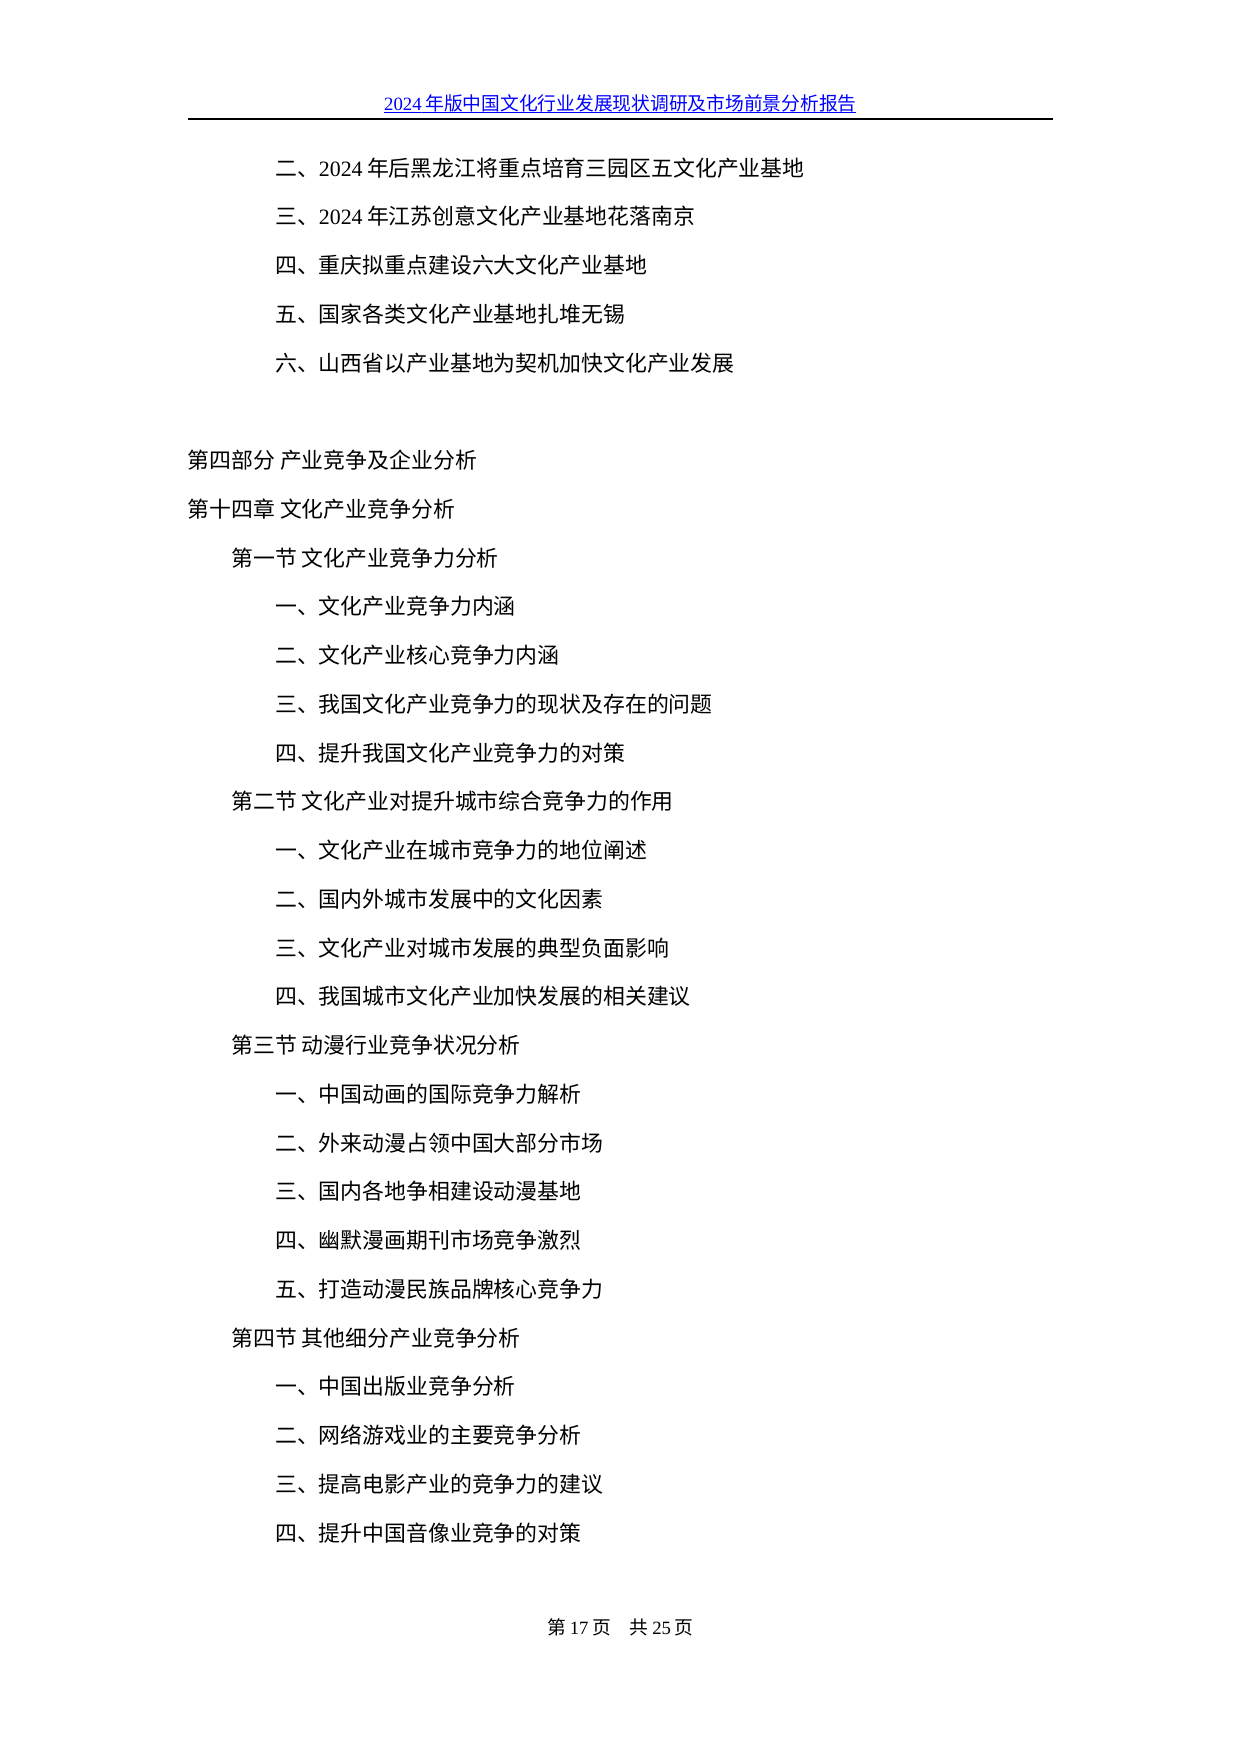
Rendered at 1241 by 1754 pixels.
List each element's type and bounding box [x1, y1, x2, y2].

text [187, 150, 1053, 1548]
